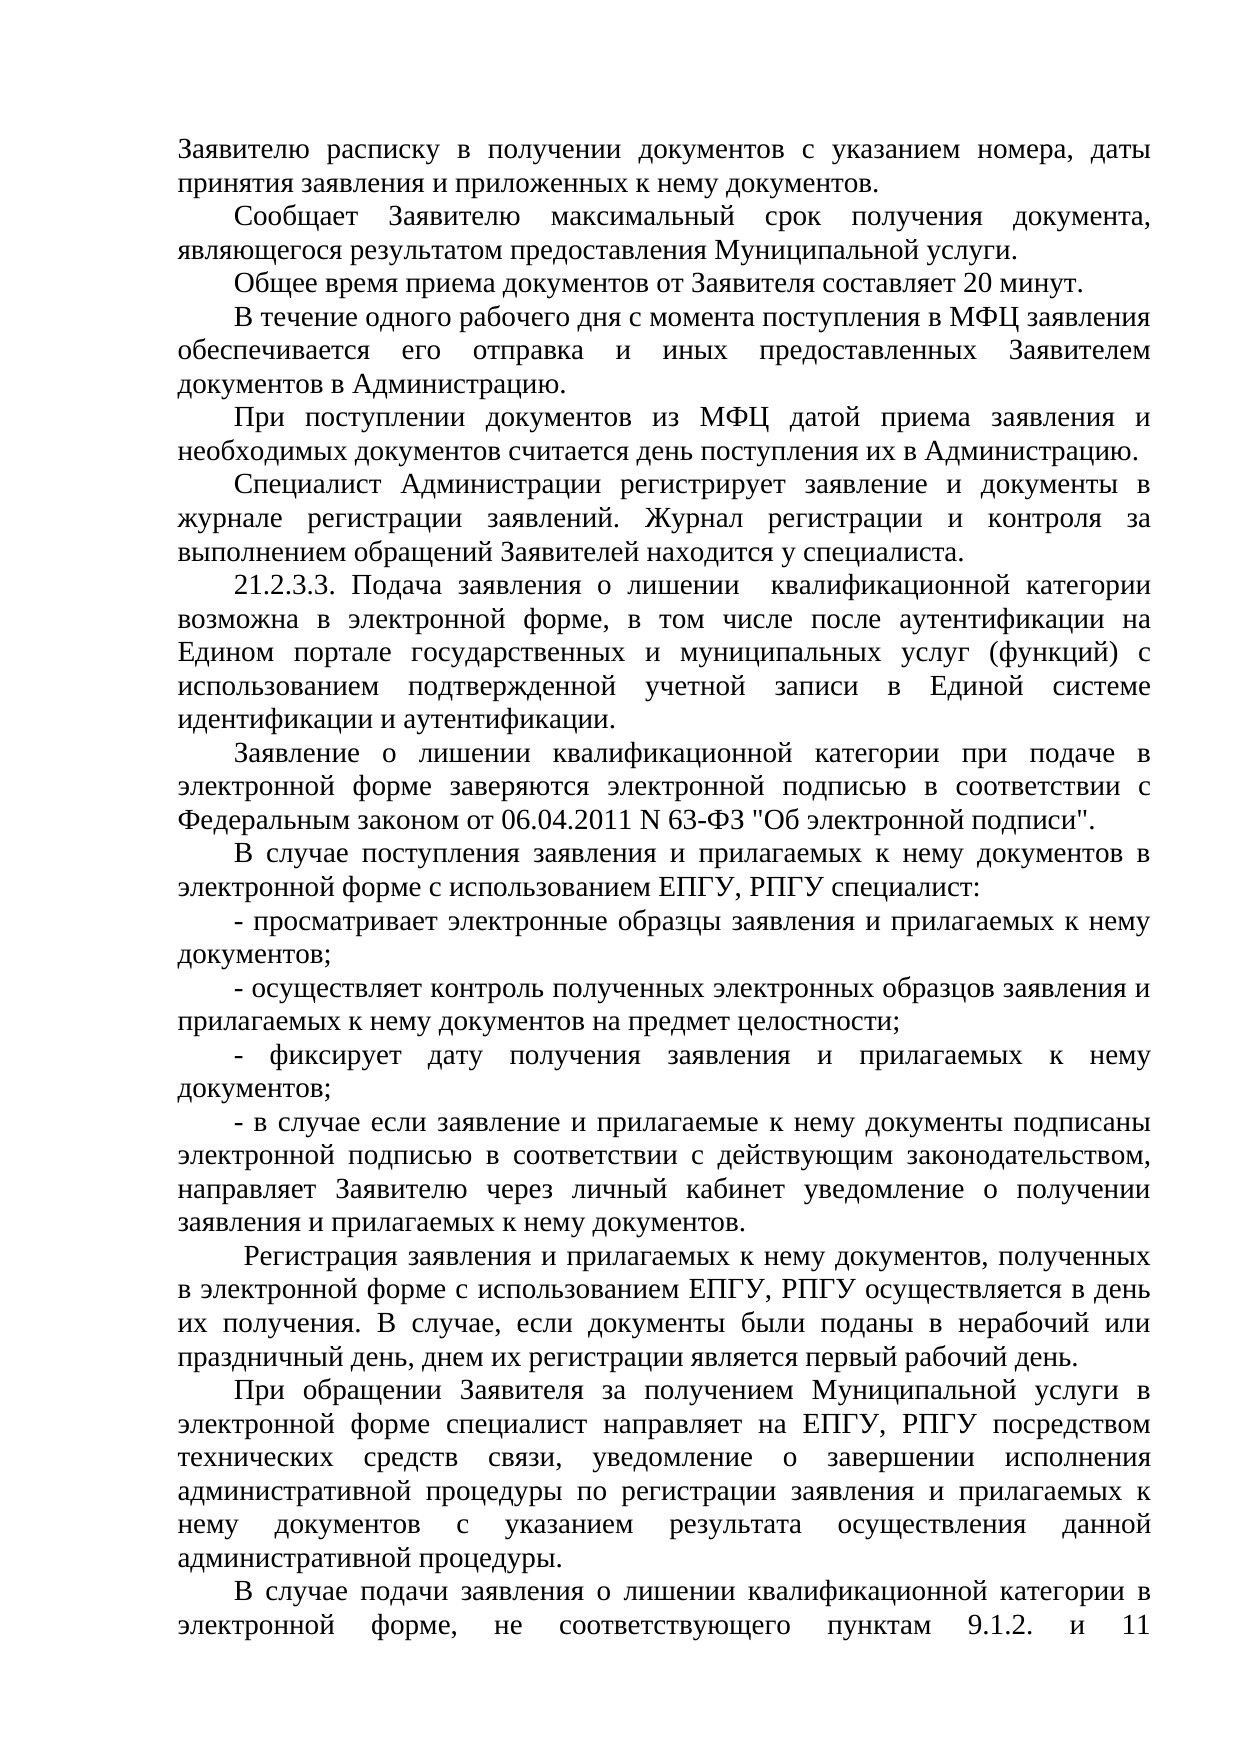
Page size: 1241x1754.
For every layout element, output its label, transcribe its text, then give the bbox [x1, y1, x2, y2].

text 21.2.3.3. Подача заявления о лишении квалификационной категории возможна в электронной форме, в том числе после аутентификации на Едином портале государственных и муниципальных услуг (функций) с использованием подтвержденной учетной записи в Единой системе идентификации и аутентификации. [177, 567, 1152, 735]
text - в случае если заявление и прилагаемые к нему документы подписаны электронной подписью в соответствии с действующим законодательством, направляет Заявителю через личный кабинет уведомление о получении заявления и прилагаемых к нему документов. [177, 1104, 1152, 1238]
text При обращении Заявителя за получением Муниципальной услуги в электронной форме специалист направляет на ЕПГУ, РПГУ посредством технических средств связи, уведомление о завершении исполнения административной процедуры по регистрации заявления и прилагаемых к нему документов с указанием результата осуществления данной административной процедуры. [177, 1372, 1152, 1573]
text Специалист Администрации регистрирует заявление и документы в журнале регистрации заявлений. Журнал регистрации и контроля за выполнением обращений Заявителей находится у специалиста. [177, 467, 1152, 567]
text - фиксирует дату получения заявления и прилагаемых к нему документов; [177, 1037, 1152, 1104]
text Заявление о лишении квалификационной категории при подаче в электронной форме заверяются электронной подписью в соответствии с Федеральным законом от 06.04.2011 N 63-ФЗ "Об электронной подписи". [177, 735, 1152, 836]
text Регистрация заявления и прилагаемых к нему документов, полученных в электронной форме с использованием ЕПГУ, РПГУ осуществляется в день их получения. В случае, если документы были поданы в нерабочий или праздничный день, днем их регистрации является первый рабочий день. [177, 1238, 1152, 1372]
text В течение одного рабочего дня с момента поступления в МФЦ заявления обеспечивается его отправка и иных предоставленных Заявителем документов в Администрацию. [177, 299, 1152, 399]
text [177, 131, 1152, 198]
text При поступлении документов из МФЦ датой приема заявления и необходимых документов считается день поступления их в Администрацию. [177, 399, 1152, 467]
text Сообщает Заявителю максимальный срок получения документа, являющегося результатом предоставления Муниципальной услуги. [177, 198, 1152, 265]
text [177, 1573, 1152, 1641]
text Общее время приема документов от Заявителя составляет 20 минут. [177, 265, 1152, 299]
text - просматривает электронные образцы заявления и прилагаемых к нему документов; [177, 903, 1152, 970]
text В случае поступления заявления и прилагаемых к нему документов в электронной форме с использованием ЕПГУ, РПГУ специалист: [177, 836, 1152, 903]
text - осуществляет контроль полученных электронных образцов заявления и прилагаемых к нему документов на предмет целостности; [177, 970, 1152, 1037]
